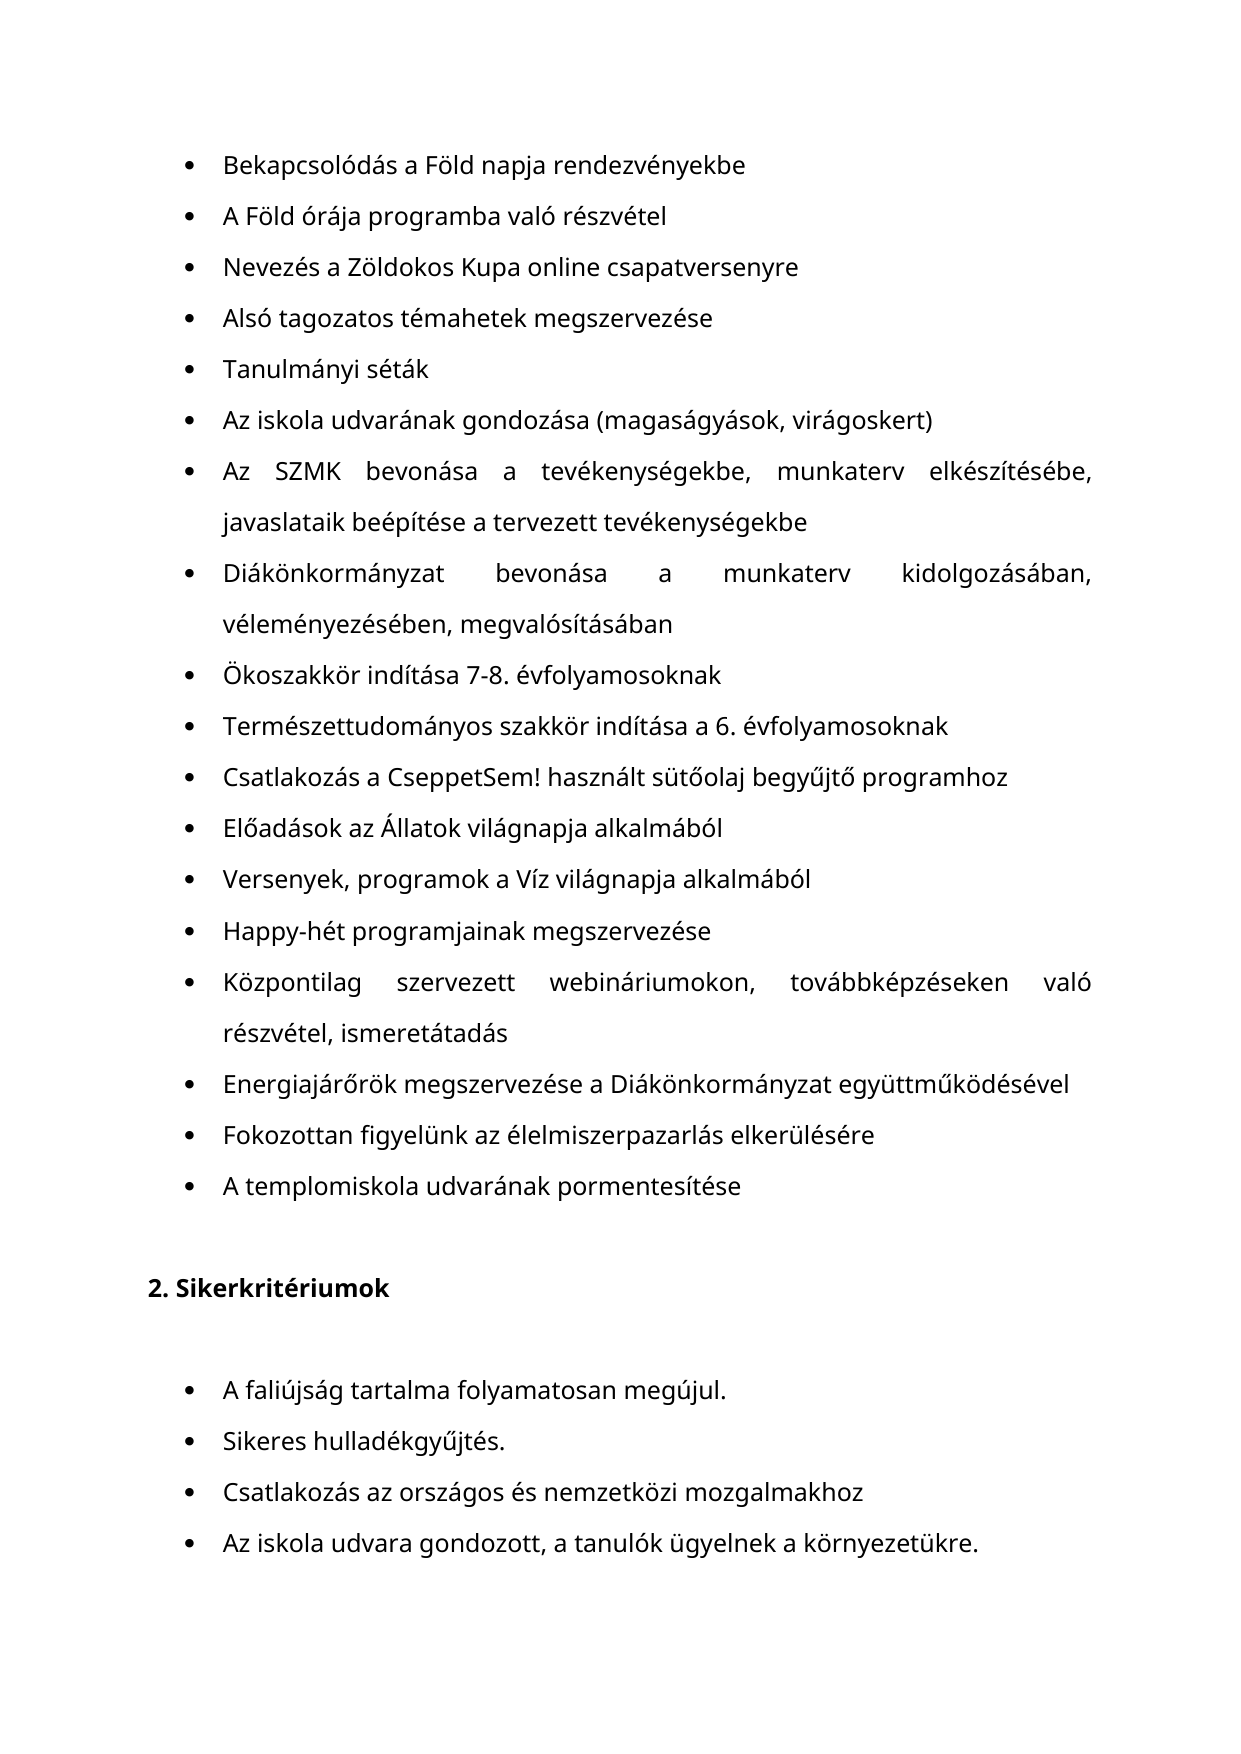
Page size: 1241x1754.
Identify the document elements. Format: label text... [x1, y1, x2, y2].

list Az iskola udvarának gondozása (magaságyások, virágoskert) [185, 403, 1093, 437]
list Nevezés a Zöldokos Kupa online csapatversenyre [185, 250, 1093, 284]
list Diákönkormányzat bevonása a munkaterv kidolgozásában, véleményezésében, megvalósításában [185, 556, 1093, 641]
list Csatlakozás az országos és nemzetközi mozgalmakhoz [185, 1475, 1093, 1509]
list Tanulmányi séták [185, 352, 1093, 386]
text 2. Sikerkritériumok [148, 1271, 1093, 1304]
list Alsó tagozatos témahetek megszervezése [185, 301, 1093, 335]
list Happy-hét programjainak megszervezése [185, 913, 1093, 947]
list Ökoszakkör indítása 7-8. évfolyamosoknak [185, 658, 1093, 692]
list Előadások az Állatok világnapja alkalmából [185, 811, 1093, 845]
list A faliújság tartalma folyamatosan megújul. [185, 1373, 1093, 1407]
list A Föld órája programba való részvétel [185, 199, 1093, 233]
list Természettudományos szakkör indítása a 6. évfolyamosoknak [185, 709, 1093, 743]
list Központilag szervezett webináriumokon, továbbképzéseken való részvétel, ismeretátadás [185, 964, 1093, 1049]
list Az SZMK bevonása a tevékenységekbe, munkaterv elkészítésébe, javaslataik beépítése a tervezett tevékenységekbe [185, 454, 1093, 539]
list Energiajárőrök megszervezése a Diákönkormányzat együttműködésével [185, 1066, 1093, 1100]
list Versenyek, programok a Víz világnapja alkalmából [185, 862, 1093, 896]
list Csatlakozás a CseppetSem! használt sütőolaj begyűjtő programhoz [185, 760, 1093, 794]
list Fokozottan figyelünk az élelmiszerpazarlás elkerülésére [185, 1117, 1093, 1151]
list Sikeres hulladékgyűjtés. [185, 1424, 1093, 1458]
list Bekapcsolódás a Föld napja rendezvényekbe [185, 148, 1093, 182]
list Az iskola udvara gondozott, a tanulók ügyelnek a környezetükre. [185, 1526, 1093, 1560]
list A templomiskola udvarának pormentesítése [185, 1168, 1093, 1202]
